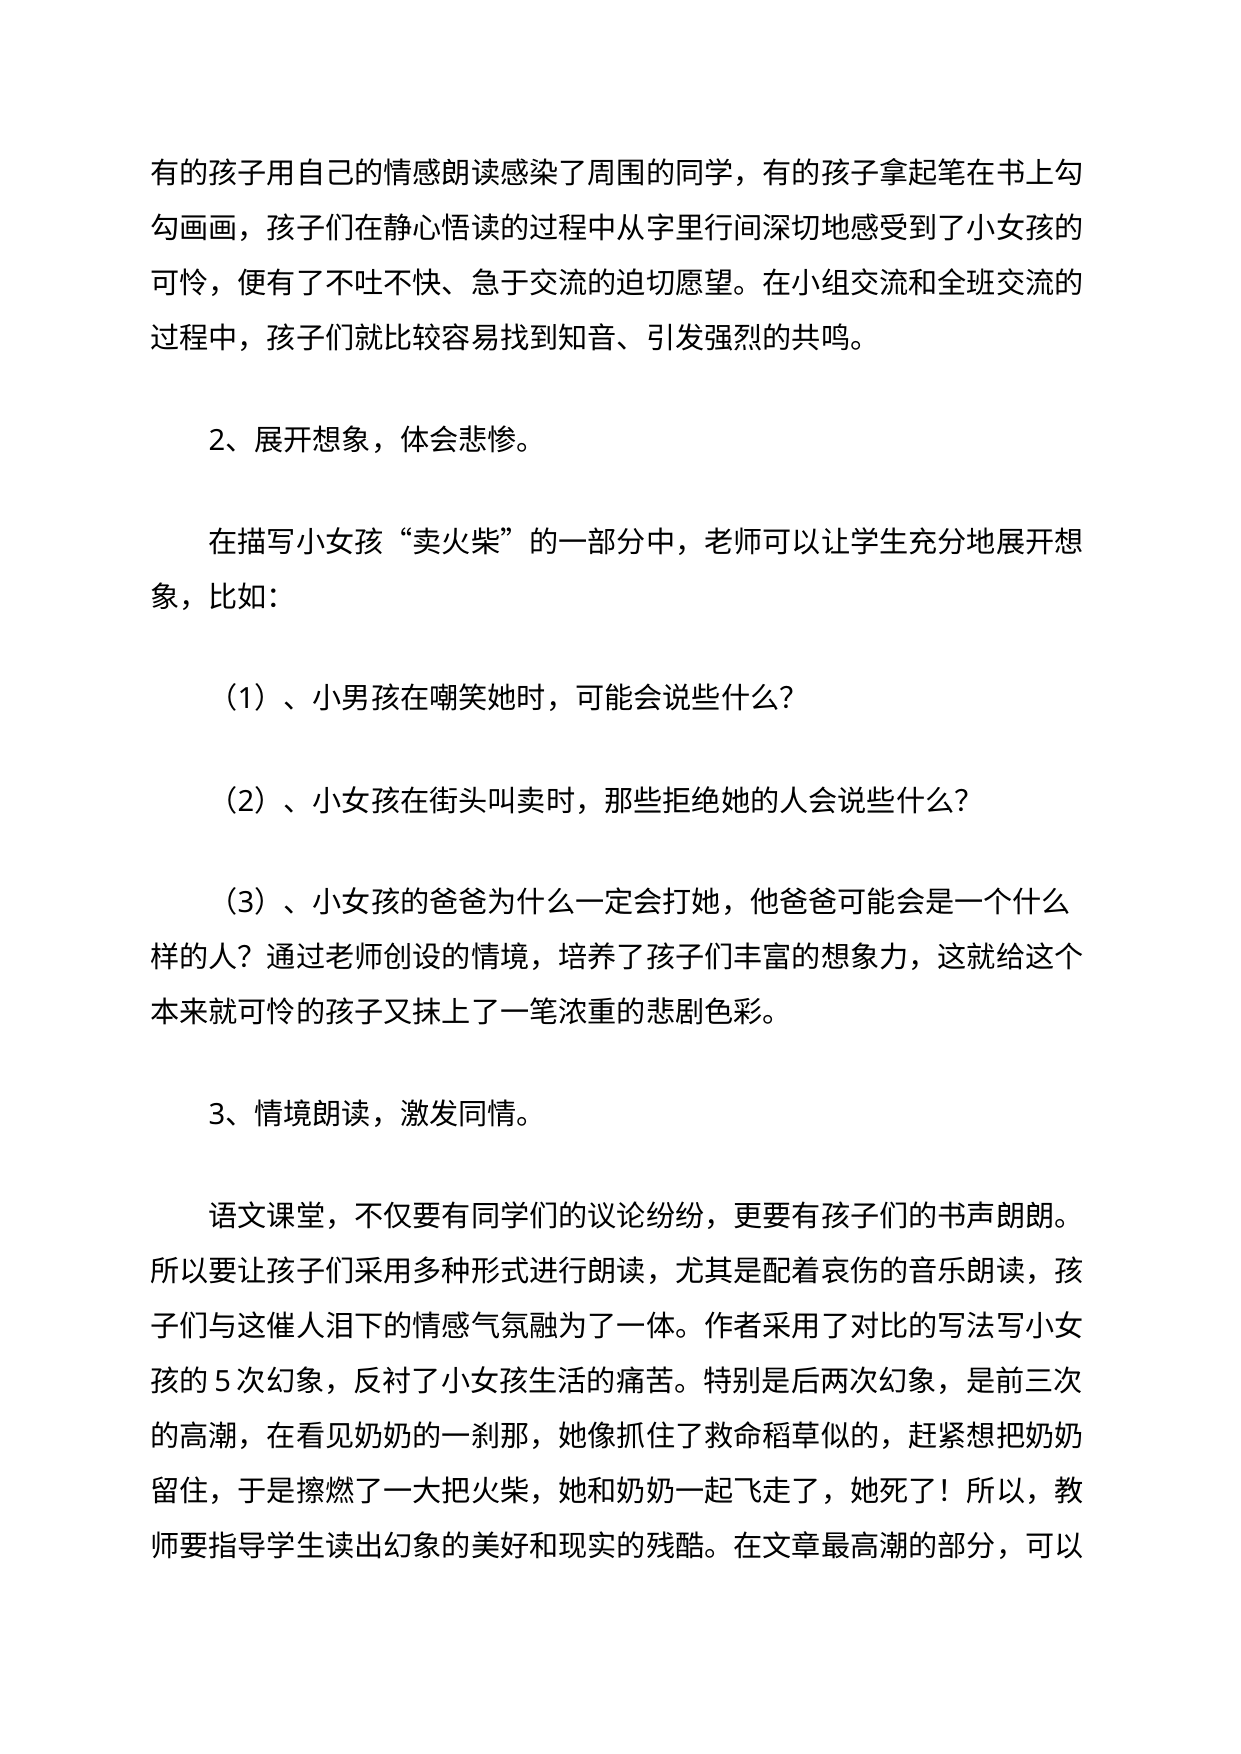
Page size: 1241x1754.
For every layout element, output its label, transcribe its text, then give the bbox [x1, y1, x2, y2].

text （1）、小男孩在嘲笑她时，可能会说些什么？ [150, 675, 1090, 717]
text （2）、小女孩在街头叫卖时，那些拒绝她的人会说些什么？ [150, 777, 1090, 819]
text 3、情境朗读，激发同情。 [150, 1091, 1090, 1133]
text 2、展开想象，体会悲惨。 [150, 416, 1090, 459]
text 在描写小女孩“卖火柴”的一部分中，老师可以让学生充分地展开想象，比如： [150, 518, 1090, 616]
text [150, 150, 1090, 357]
text （3）、小女孩的爸爸为什么一定会打她，他爸爸可能会是一个什么样的人？通过老师创设的情境，培养了孩子们丰富的想象力，这就给这个本来就可怜的孩子又抹上了一笔浓重的悲剧色彩。 [150, 879, 1090, 1031]
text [150, 1193, 1090, 1564]
